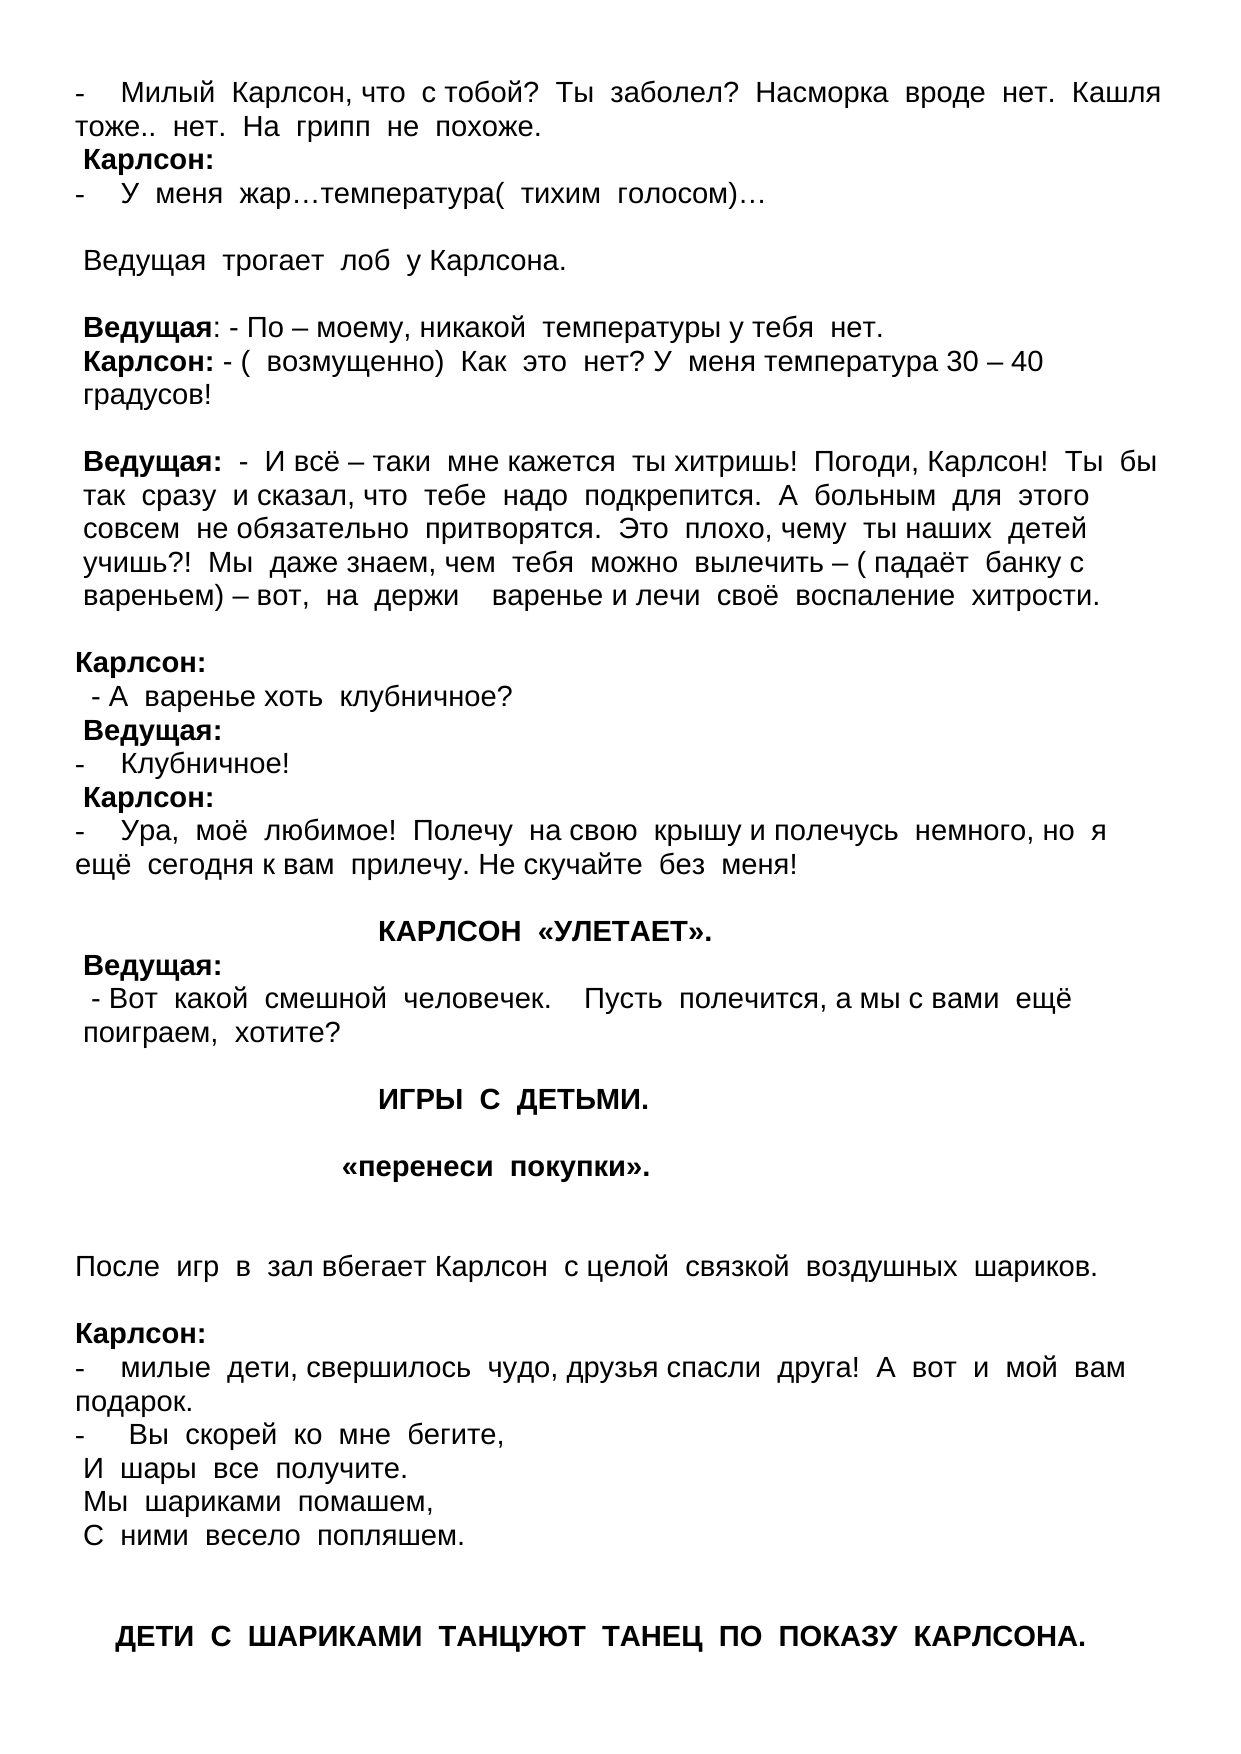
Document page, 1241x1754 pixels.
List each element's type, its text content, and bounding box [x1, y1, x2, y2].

text После игр в зал вбегает Карлсон с целой связкой воздушных шариков. [75, 1249, 1165, 1283]
text - А варенье хоть клубничное? [83, 679, 1165, 712]
list Клубничное! [75, 746, 1165, 780]
text ИГРЫ С ДЕТЬМИ. [378, 1082, 1165, 1115]
list Милый Карлсон, что с тобой? Ты заболел? Насморка вроде нет. Кашля тоже.. нет. На грипп не похоже. [75, 75, 1165, 142]
text Карлсон: [75, 645, 1165, 679]
text Карлсон: [75, 1316, 1165, 1350]
text Ведущая: - И всё – таки мне кажется ты хитришь! Погоди, Карлсон! Ты бы так сразу и сказал, что тебе надо подкрепится. А больным для этого совсем не обязательно притворятся. Это плохо, чему ты наших детей учишь?! Мы даже знаем, чем тебя можно вылечить – ( падаёт банку с вареньем) – вот, на держи варенье и лечи своё воспаление хитрости. [83, 444, 1165, 612]
text С ними весело попляшем. [83, 1518, 1165, 1551]
text Мы шариками помашем, [83, 1484, 1165, 1518]
text Ведущая трогает лоб у Карлсона. [83, 243, 1165, 276]
text Ведущая: - По – моему, никакой температуры у тебя нет. [83, 310, 1165, 343]
text Карлсон: [83, 780, 1165, 813]
text Ведущая: [83, 712, 1165, 746]
text И шары все получите. [83, 1451, 1165, 1484]
list милые дети, свершилось чудо, друзья спасли друга! А вот и мой вам подарок. [75, 1350, 1165, 1417]
text «перенеси покупки». [342, 1149, 1165, 1182]
text Ведущая: [83, 947, 1165, 981]
list У меня жар…температура( тихим голосом)… [75, 176, 1165, 209]
text ДЕТИ С ШАРИКАМИ ТАНЦУЮТ ТАНЕЦ ПО ПОКАЗУ КАРЛСОНА. [83, 1618, 1165, 1652]
list Ура, моё любимое! Полечу на свою крышу и полечусь немного, но я ещё сегодня к вам прилечу. Не скучайте без меня! [75, 813, 1165, 880]
list Вы скорей ко мне бегите, [75, 1417, 1165, 1451]
text Карлсон: - ( возмущенно) Как это нет? У меня температура 30 – 40 градусов! [83, 343, 1165, 411]
text КАРЛСОН «УЛЕТАЕТ». [378, 914, 1165, 947]
text Карлсон: [83, 142, 1165, 176]
text - Вот какой смешной человечек. Пусть полечится, а мы с вами ещё поиграем, хотите? [83, 981, 1165, 1048]
